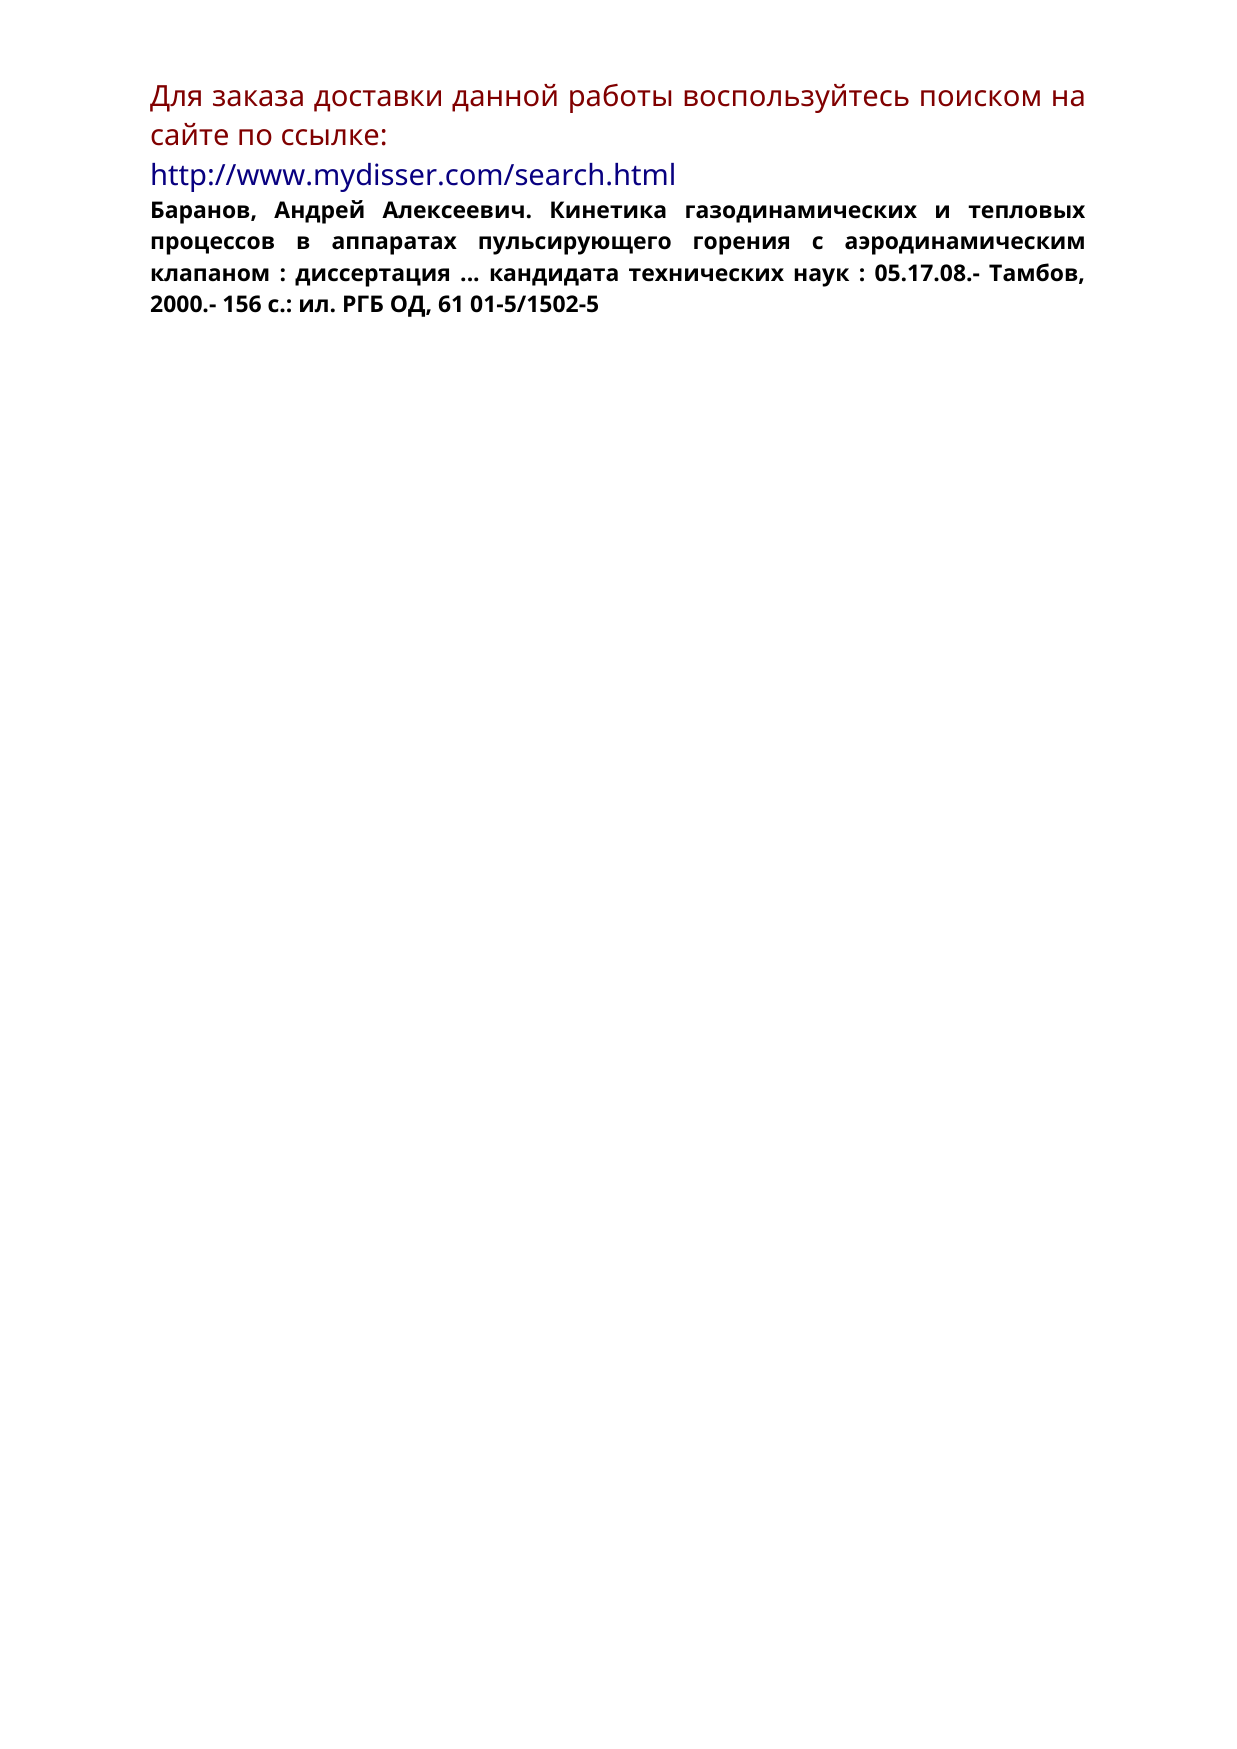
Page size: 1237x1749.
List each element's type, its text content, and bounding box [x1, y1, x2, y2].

text Баранов, Андрей Алексеевич. Кинетика газодинамических и тепловых процессов в аппаратах пульсирующего горения с аэродинамическим клапаном : диссертация ... кандидата технических наук : 05.17.08.- Тамбов, 2000.- 156 с.: ил. РГБ ОД, 61 01-5/1502-5 [150, 194, 1086, 319]
